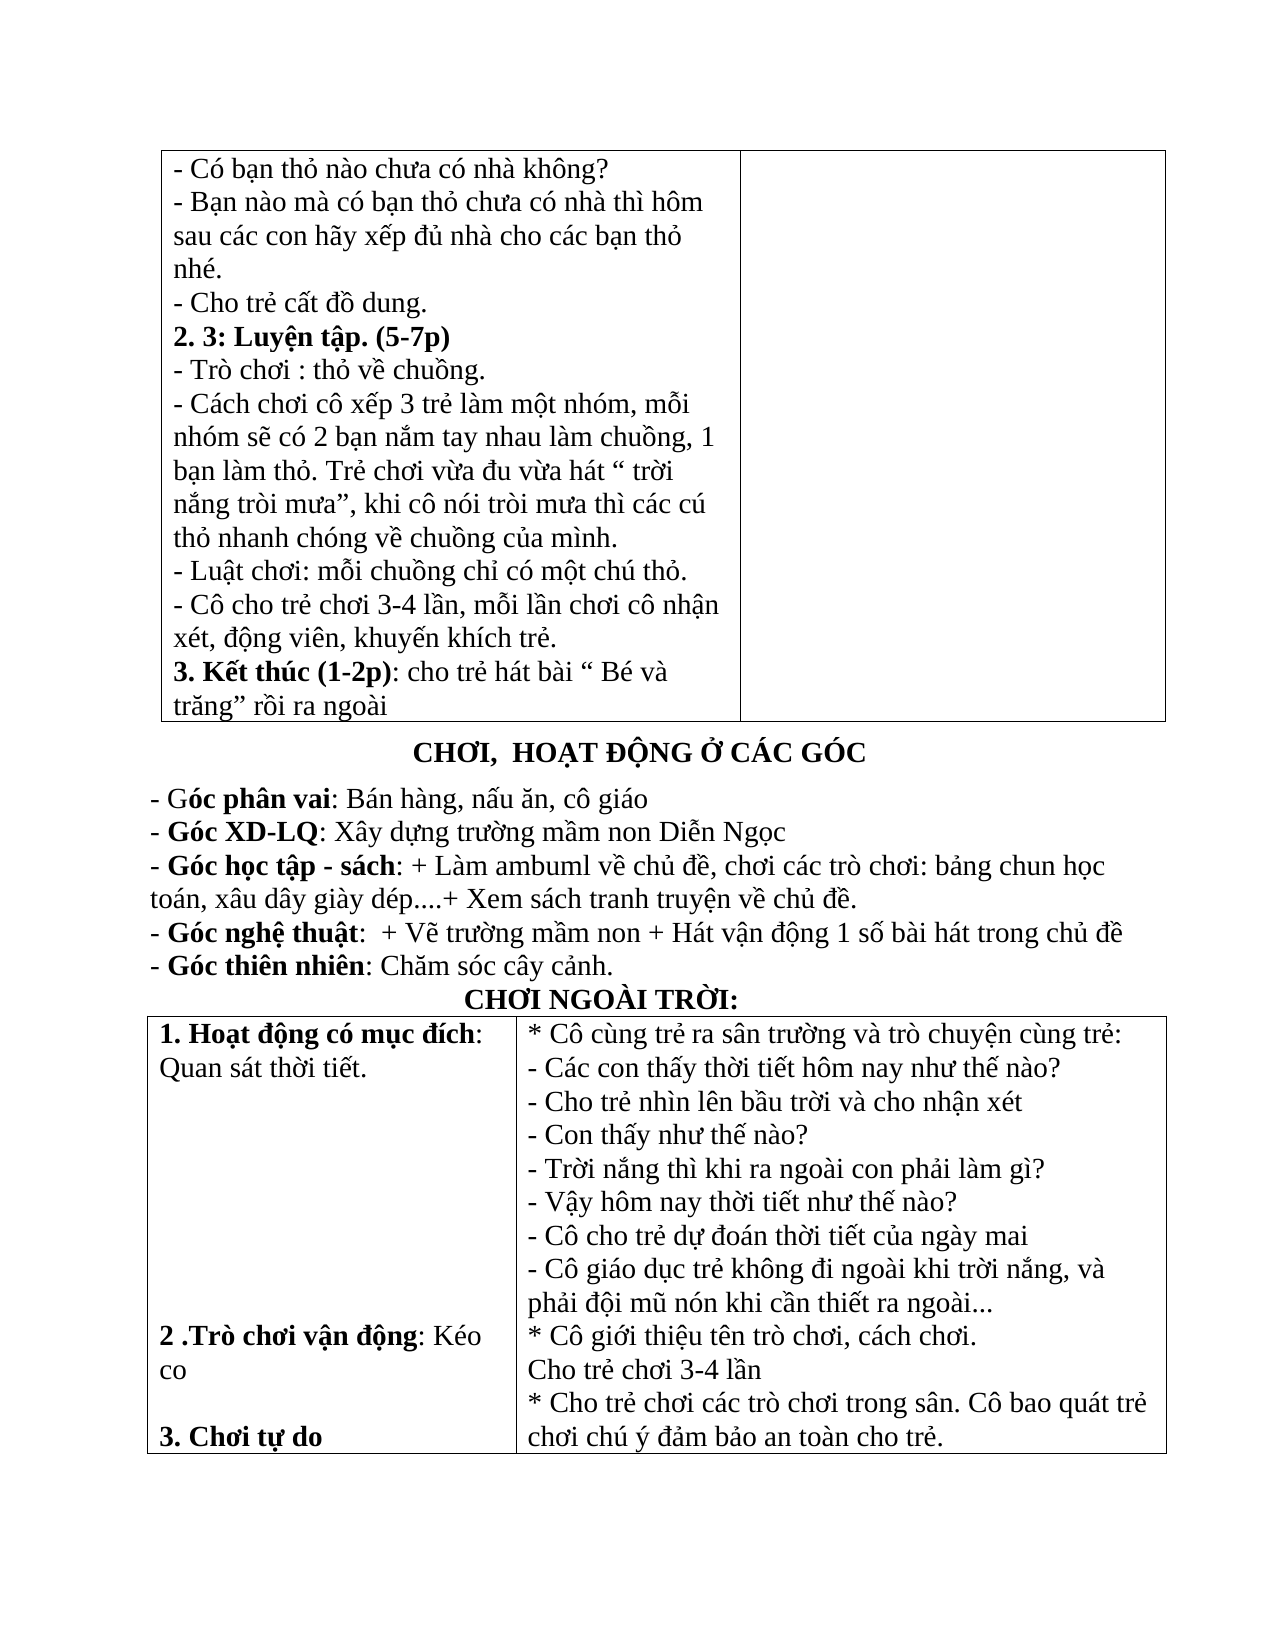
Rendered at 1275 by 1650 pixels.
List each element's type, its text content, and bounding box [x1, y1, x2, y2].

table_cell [741, 151, 1165, 721]
text - Góc XD-LQ: Xây dựng trường mầm non Diễn Ngọc [150, 814, 1125, 848]
table_header 1. Hoạt động có mục đích: Quan sát thời tiết. 2 .Trò chơi vận động: Kéo co 3. Chơi tự do [148, 1017, 516, 1453]
table_header * Cô cùng trẻ ra sân trường và trò chuyện cùng trẻ: - Các con thấy thời tiết hôm nay như thế nào? - Cho trẻ nhìn lên bầu trời và cho nhận xét - Con thấy như thế nào? - Trời nắng thì khi ra ngoài con phải làm gì? - Vậy hôm nay thời tiết như thế nào? - Cô cho trẻ dự đoán thời tiết của ngày mai - Cô giáo dục trẻ không đi ngoài khi trời nắng, và phải đội mũ nón khi cần thiết ra ngoài... * Cô giới thiệu tên trò chơi, cách chơi. Cho trẻ chơi 3-4 lần * Cho trẻ chơi các trò chơi trong sân. Cô bao quát trẻ chơi chú ý đảm bảo an toàn cho trẻ. [517, 1017, 1166, 1453]
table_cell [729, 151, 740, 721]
text - Góc phân vai: Bán hàng, nấu ăn, cô giáo [150, 781, 1125, 814]
text - Góc nghệ thuật: + Vẽ trường mầm non + Hát vận động 1 số bài hát trong chủ đề [150, 915, 1125, 948]
text - Góc học tập - sách: + Làm ambuml về chủ đề, chơi các trò chơi: bảng chun học toán, xâu dây giày dép....+ Xem sách tranh truyện về chủ đề. [150, 848, 1125, 915]
text CHƠI, HOẠT ĐỘNG Ở CÁC GÓC [150, 735, 1125, 768]
text CHƠI NGOÀI TRỜI: [150, 982, 1125, 1016]
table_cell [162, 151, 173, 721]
text - Góc thiên nhiên: Chăm sóc cây cảnh. [150, 948, 1125, 982]
